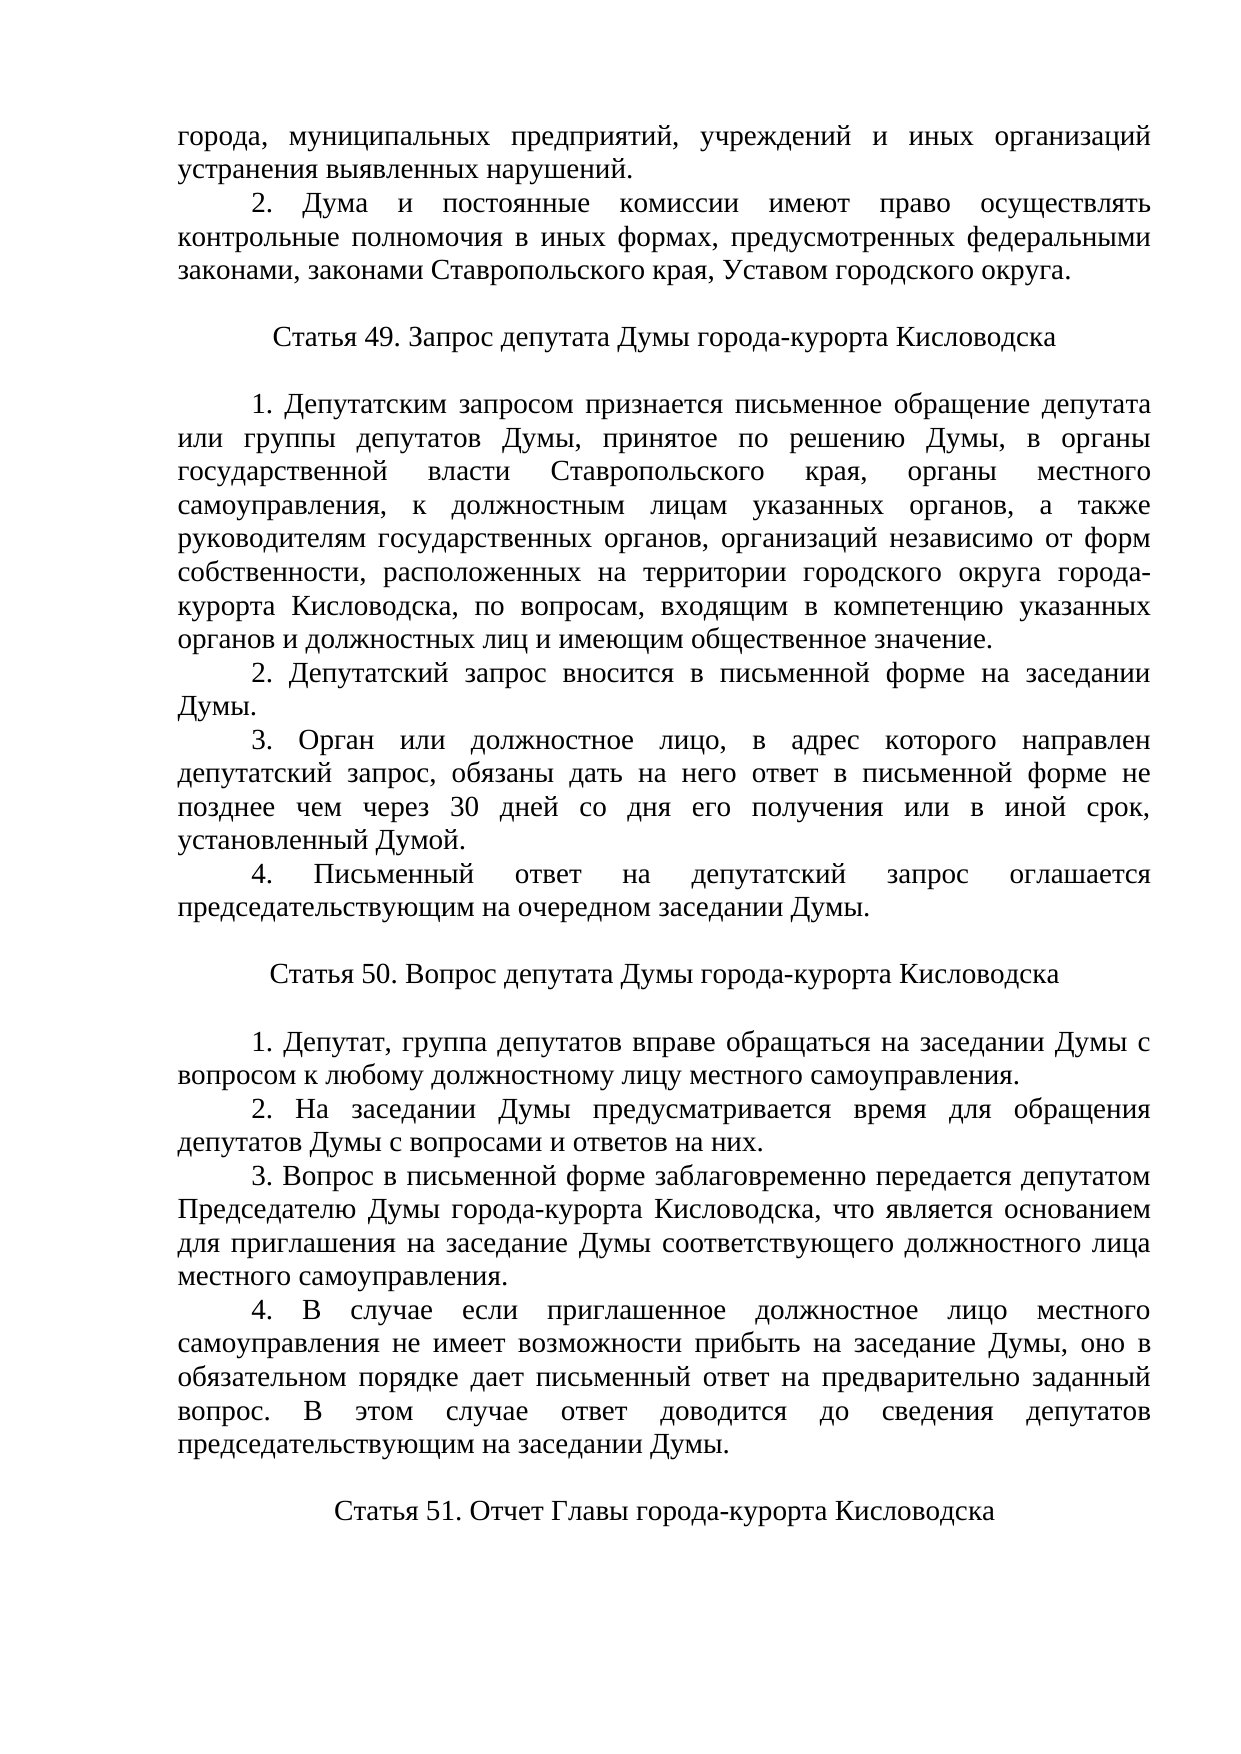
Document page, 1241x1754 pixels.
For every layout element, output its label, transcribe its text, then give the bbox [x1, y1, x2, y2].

text 1. Депутатским запросом признается письменное обращение депутата или группы депутатов Думы, принятое по решению Думы, в органы государственной власти Ставропольского края, органы местного самоуправления, к должностным лицам указанных органов, а также руководителям государственных органов, организаций независимо от форм собственности, расположенных на территории городского округа города-курорта Кисловодска, по вопросам, входящим в компетенцию указанных органов и должностных лиц и имеющим общественное значение. [177, 386, 1152, 655]
text 3. Орган или должностное лицо, в адрес которого направлен депутатский запрос, обязаны дать на него ответ в письменной форме не позднее чем через 30 дней со дня его получения или в иной срок, установленный Думой. [177, 722, 1152, 856]
text Статья 51. Отчет Главы города-курорта Кисловодска [177, 1493, 1152, 1527]
text 3. Вопрос в письменной форме заблаговременно передается депутатом Председателю Думы города-курорта Кисловодска, что является основанием для приглашения на заседание Думы соответствующего должностного лица местного самоуправления. [177, 1158, 1152, 1292]
text 2. Дума и постоянные комиссии имеют право осуществлять контрольные полномочия в иных формах, предусмотренных федеральными законами, законами Ставропольского края, Уставом городского округа. [177, 185, 1152, 286]
text 2. Депутатский запрос вносится в письменной форме на заседании Думы. [177, 655, 1152, 722]
text 4. Письменный ответ на депутатский запрос оглашается председательствующим на очередном заседании Думы. [177, 856, 1152, 923]
text 2. На заседании Думы предусматривается время для обращения депутатов Думы с вопросами и ответов на них. [177, 1091, 1152, 1158]
text Статья 50. Вопрос депутата Думы города-курорта Кисловодска [177, 957, 1152, 990]
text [177, 118, 1152, 185]
text Статья 49. Запрос депутата Думы города-курорта Кисловодска [177, 319, 1152, 353]
text 1. Депутат, группа депутатов вправе обращаться на заседании Думы с вопросом к любому должностному лицу местного самоуправления. [177, 1024, 1152, 1091]
text 4. В случае если приглашенное должностное лицо местного самоуправления не имеет возможности прибыть на заседание Думы, оно в обязательном порядке дает письменный ответ на предварительно заданный вопрос. В этом случае ответ доводится до сведения депутатов председательствующим на заседании Думы. [177, 1292, 1152, 1460]
